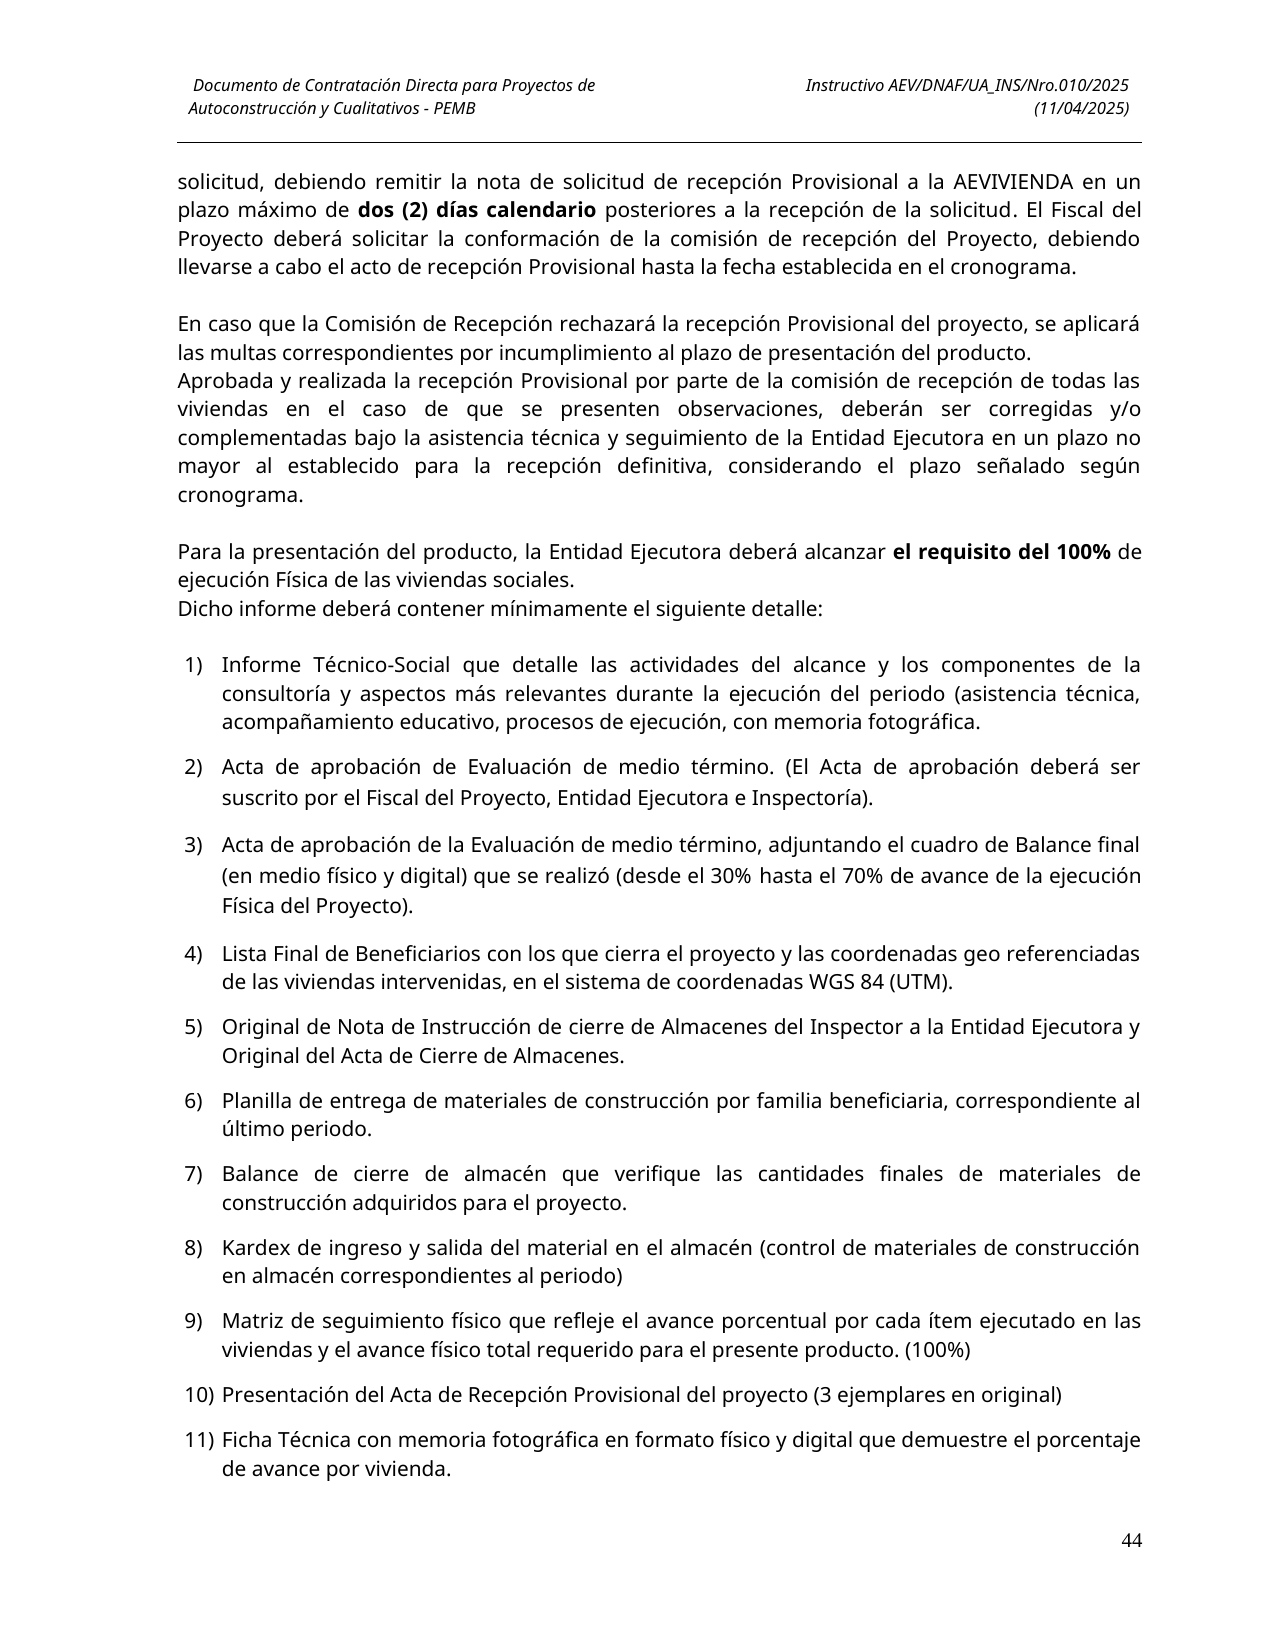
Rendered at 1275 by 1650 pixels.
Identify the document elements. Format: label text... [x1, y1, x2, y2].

list Ficha Técnica con memoria fotográfica en formato físico y digital que demuestre el porcentaje de avance por vivienda. [184, 1425, 1142, 1482]
list Informe Técnico-Social que detalle las actividades del alcance y los componentes de la consultoría y aspectos más relevantes durante la ejecución del periodo (asistencia técnica, acompañamiento educativo, procesos de ejecución, con memoria fotográfica. [184, 651, 1142, 736]
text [177, 167, 1142, 281]
text Aprobada y realizada la recepción Provisional por parte de la comisión de recepción de todas las viviendas en el caso de que se presenten observaciones, deberán ser corregidas y/o complementadas bajo la asistencia técnica y seguimiento de la Entidad Ejecutora en un plazo no mayor al establecido para la recepción definitiva, considerando el plazo señalado según cronograma. [177, 366, 1142, 508]
text Dicho informe deberá contener mínimamente el siguiente detalle: [177, 594, 1142, 622]
list Original de Nota de Instrucción de cierre de Almacenes del Inspector a la Entidad Ejecutora y Original del Acta de Cierre de Almacenes. [184, 1012, 1142, 1069]
list Balance de cierre de almacén que verifique las cantidades finales de materiales de construcción adquiridos para el proyecto. [184, 1159, 1142, 1216]
list Lista Final de Beneficiarios con los que cierra el proyecto y las coordenadas geo referenciadas de las viviendas intervenidas, en el sistema de coordenadas WGS 84 (UTM). [184, 939, 1142, 996]
list Planilla de entrega de materiales de construcción por familia beneficiaria, correspondiente al último periodo. [184, 1086, 1142, 1143]
text Para la presentación del producto, la Entidad Ejecutora deberá alcanzar el requisito del 100% de ejecución Física de las viviendas sociales. [177, 537, 1142, 594]
list Acta de aprobación de Evaluación de medio término. (El Acta de aprobación deberá ser suscrito por el Fiscal del Proyecto, Entidad Ejecutora e Inspectoría). [184, 752, 1142, 812]
text En caso que la Comisión de Recepción rechazará la recepción Provisional del proyecto, se aplicará las multas correspondientes por incumplimiento al plazo de presentación del producto. [177, 309, 1142, 366]
list Presentación del Acta de Recepción Provisional del proyecto (3 ejemplares en original) [184, 1380, 1142, 1409]
list Matriz de seguimiento físico que refleje el avance porcentual por cada ítem ejecutado en las viviendas y el avance físico total requerido para el presente producto. (100%) [184, 1307, 1142, 1363]
list Acta de aprobación de la Evaluación de medio término, adjuntando el cuadro de Balance final (en medio físico y digital) que se realizó (desde el 30% hasta el 70% de avance de la ejecución Física del Proyecto). [184, 830, 1142, 920]
list Kardex de ingreso y salida del material en el almacén (control de materiales de construcción en almacén correspondientes al periodo) [184, 1233, 1142, 1290]
